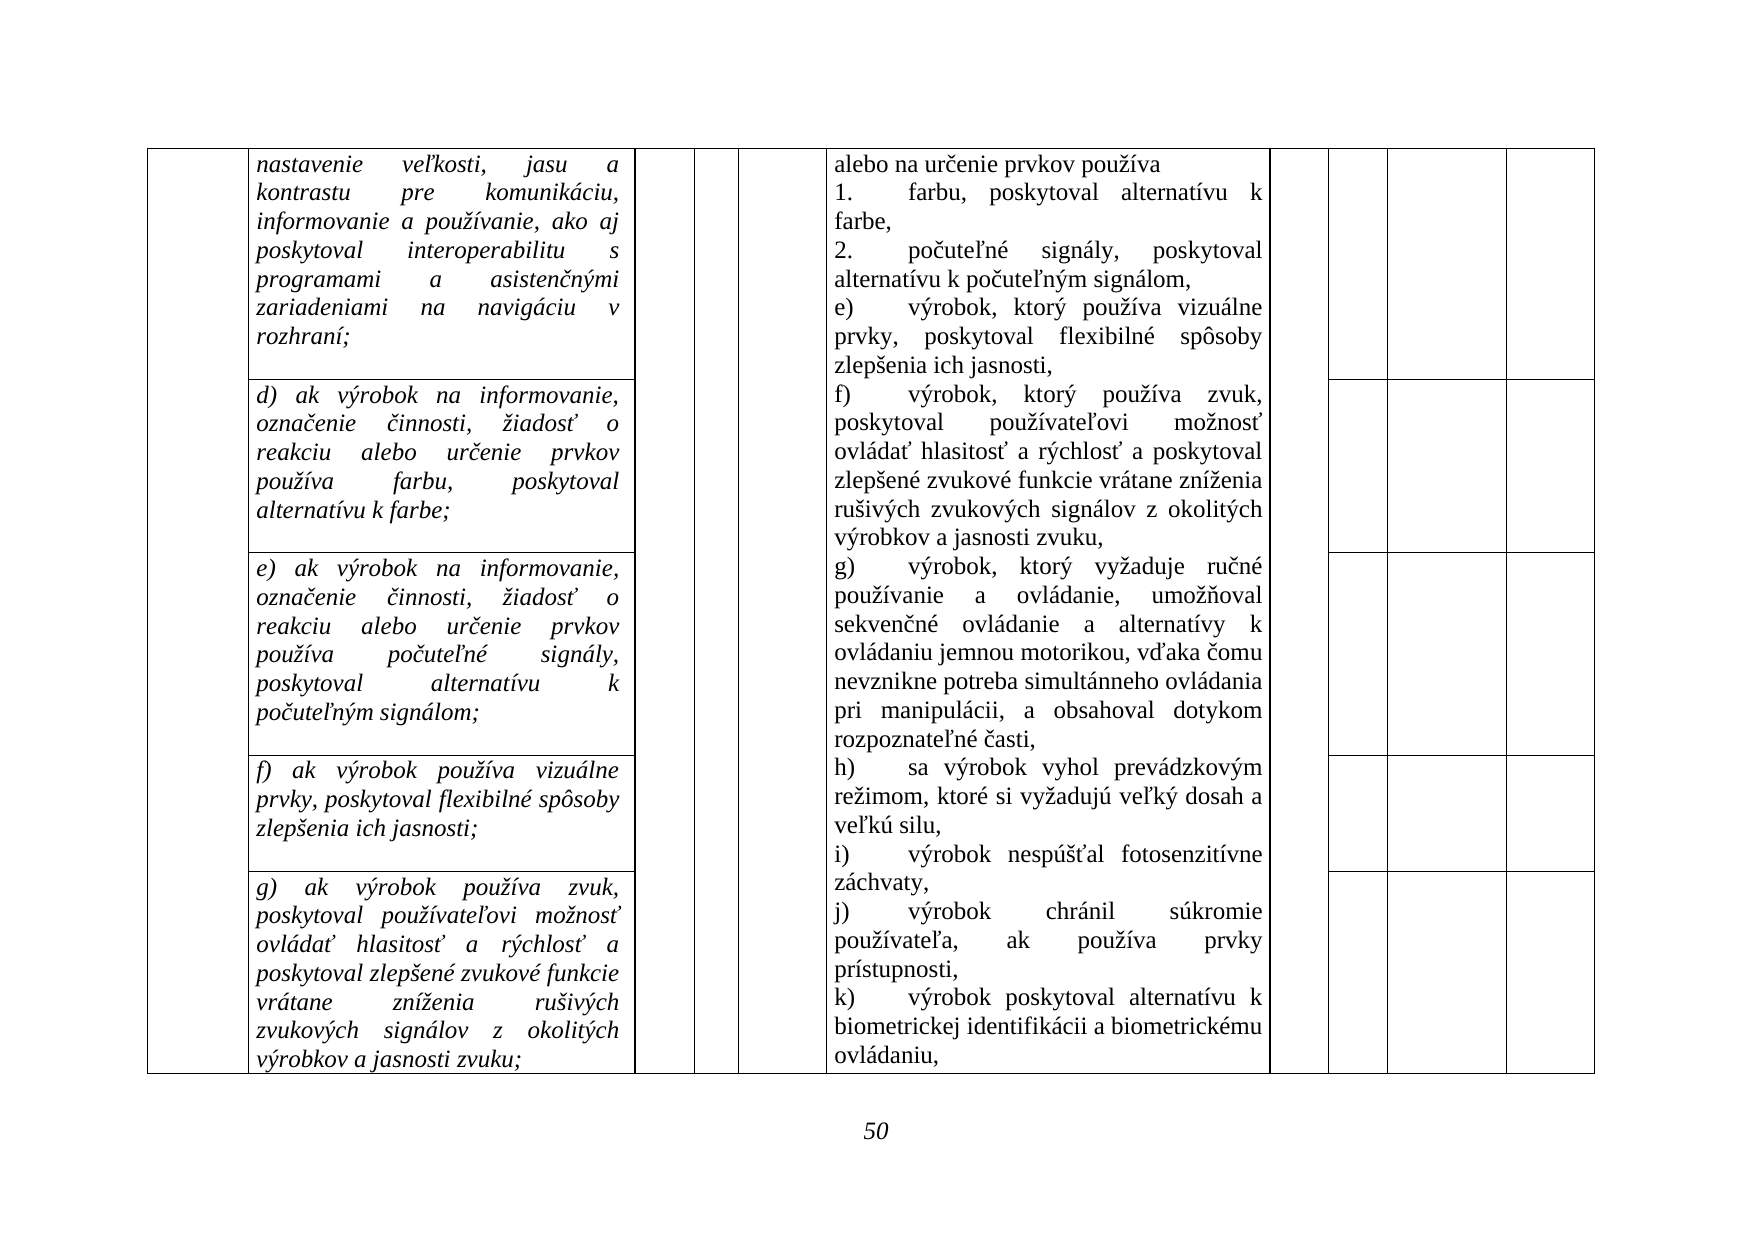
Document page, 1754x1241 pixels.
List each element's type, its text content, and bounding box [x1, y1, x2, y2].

table_cell [1329, 149, 1387, 379]
table_cell d) ak výrobok na informovanie, označenie činnosti, žiadosť o reakciu alebo určenie prvkov používa farbu, poskytoval alternatívu k farbe; [249, 380, 634, 552]
table_cell [1507, 872, 1594, 1073]
table_cell [1388, 756, 1506, 871]
table_cell [1507, 553, 1594, 754]
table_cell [249, 149, 634, 379]
table_cell [1329, 553, 1387, 754]
table_cell [1388, 872, 1506, 1073]
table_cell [249, 872, 634, 1073]
table_cell [1388, 553, 1506, 754]
table_cell [1329, 872, 1387, 1073]
table_cell [1507, 380, 1594, 552]
table_cell [1388, 380, 1506, 552]
table_cell [1507, 149, 1594, 379]
table_cell f) ak výrobok používa vizuálne prvky, poskytoval flexibilné spôsoby zlepšenia ich jasnosti; [249, 756, 634, 871]
table_cell [1329, 380, 1387, 552]
table_cell [1388, 149, 1506, 379]
table_cell [1507, 756, 1594, 871]
table_cell [1329, 756, 1387, 871]
table_cell e) ak výrobok na informovanie, označenie činnosti, žiadosť o reakciu alebo určenie prvkov používa počuteľné signály, poskytoval alternatívu k počuteľným signálom; [249, 553, 634, 754]
